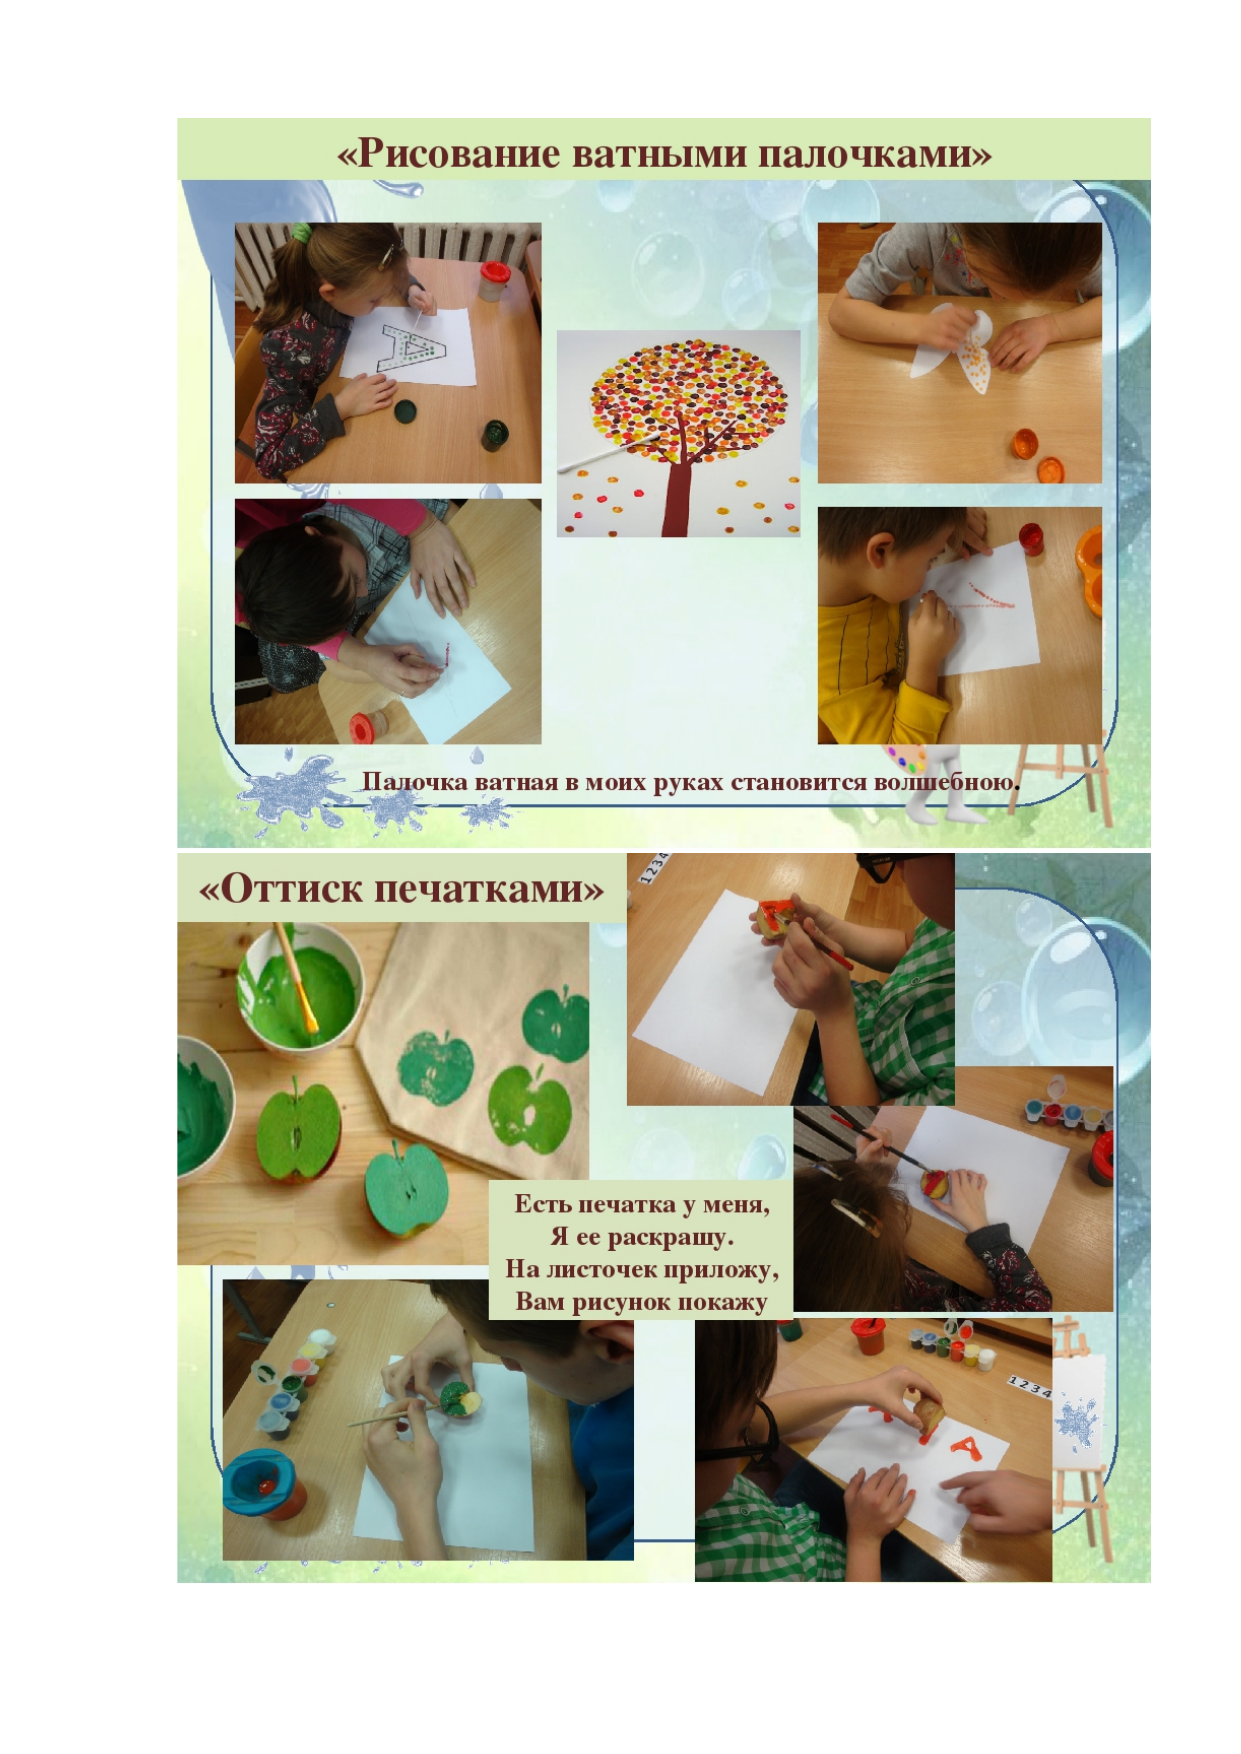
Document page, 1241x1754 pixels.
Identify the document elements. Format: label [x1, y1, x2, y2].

picture [177, 118, 1152, 849]
picture [177, 853, 1152, 1584]
